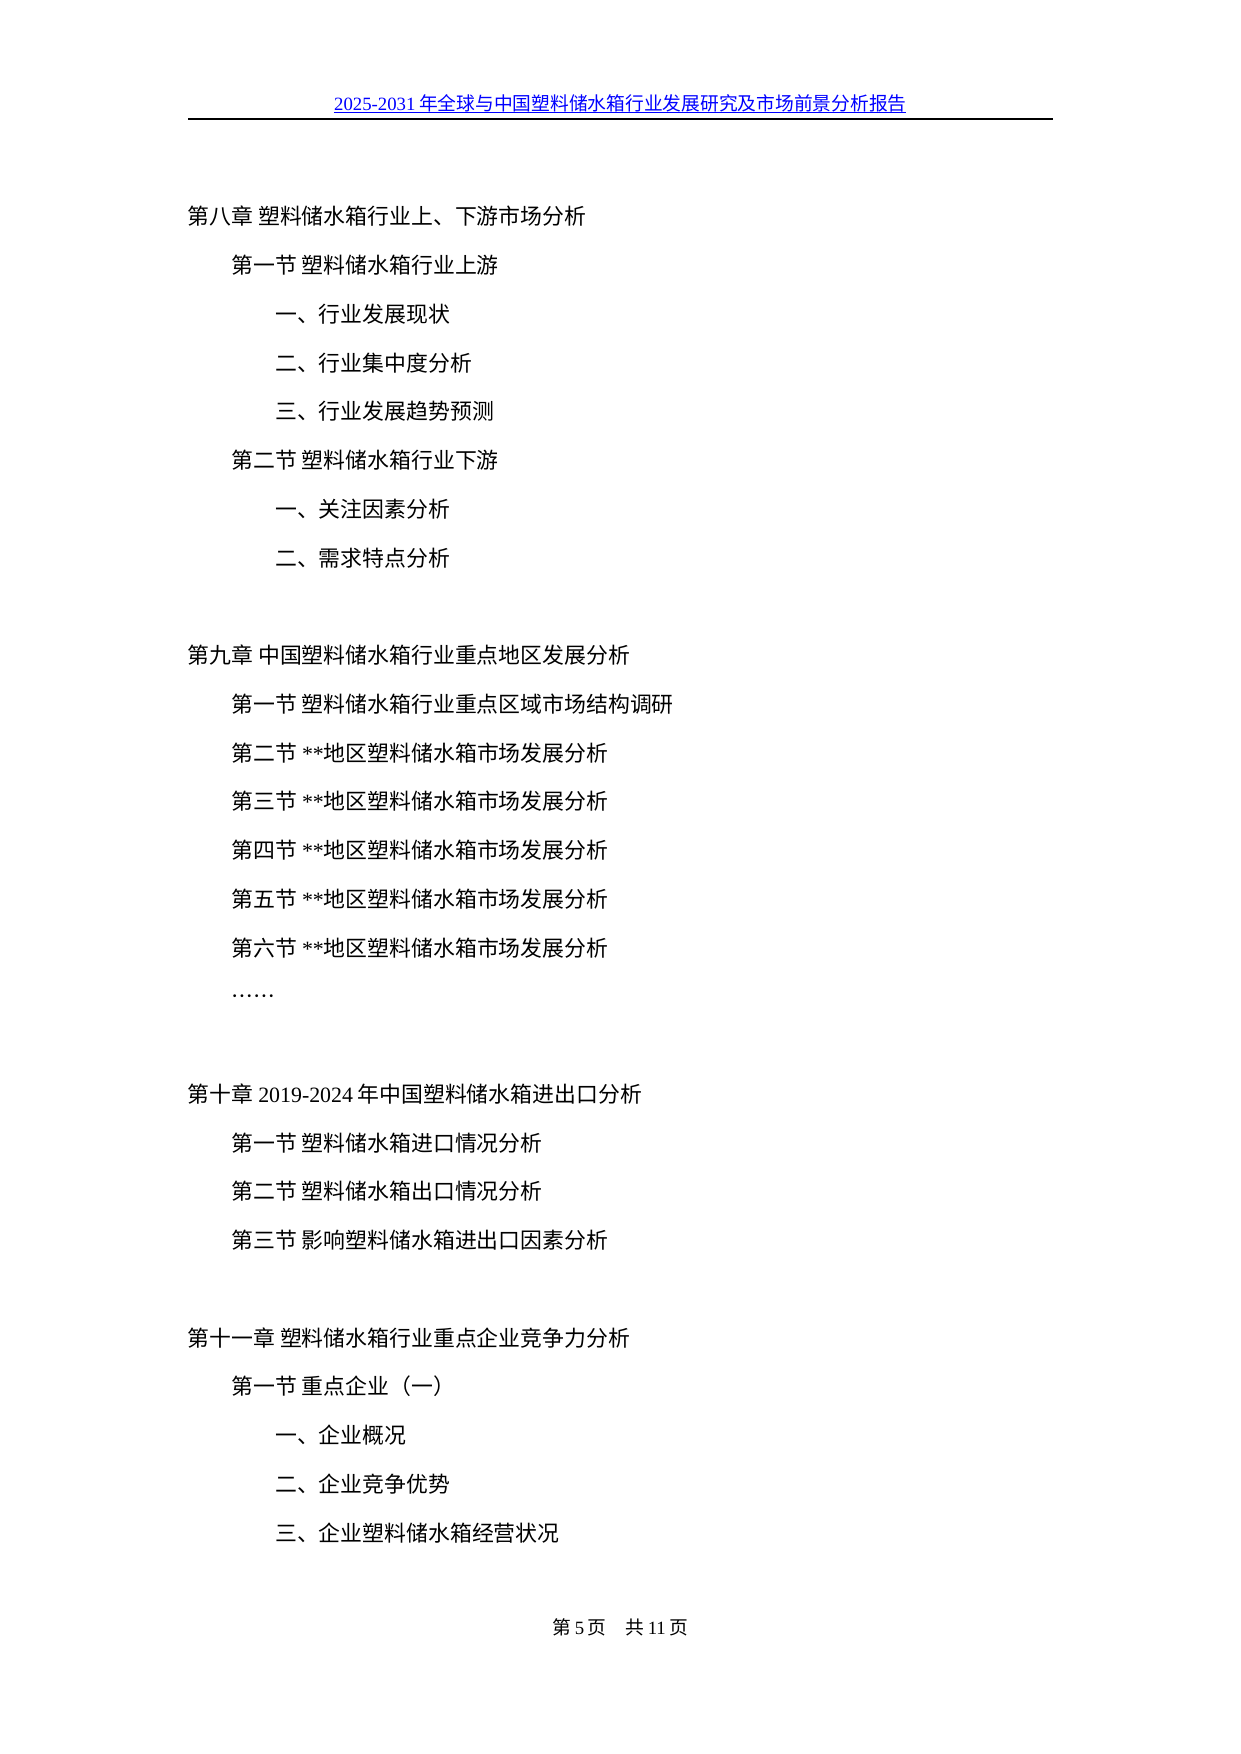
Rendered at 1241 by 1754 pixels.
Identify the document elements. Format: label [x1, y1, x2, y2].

text [187, 150, 1053, 1548]
